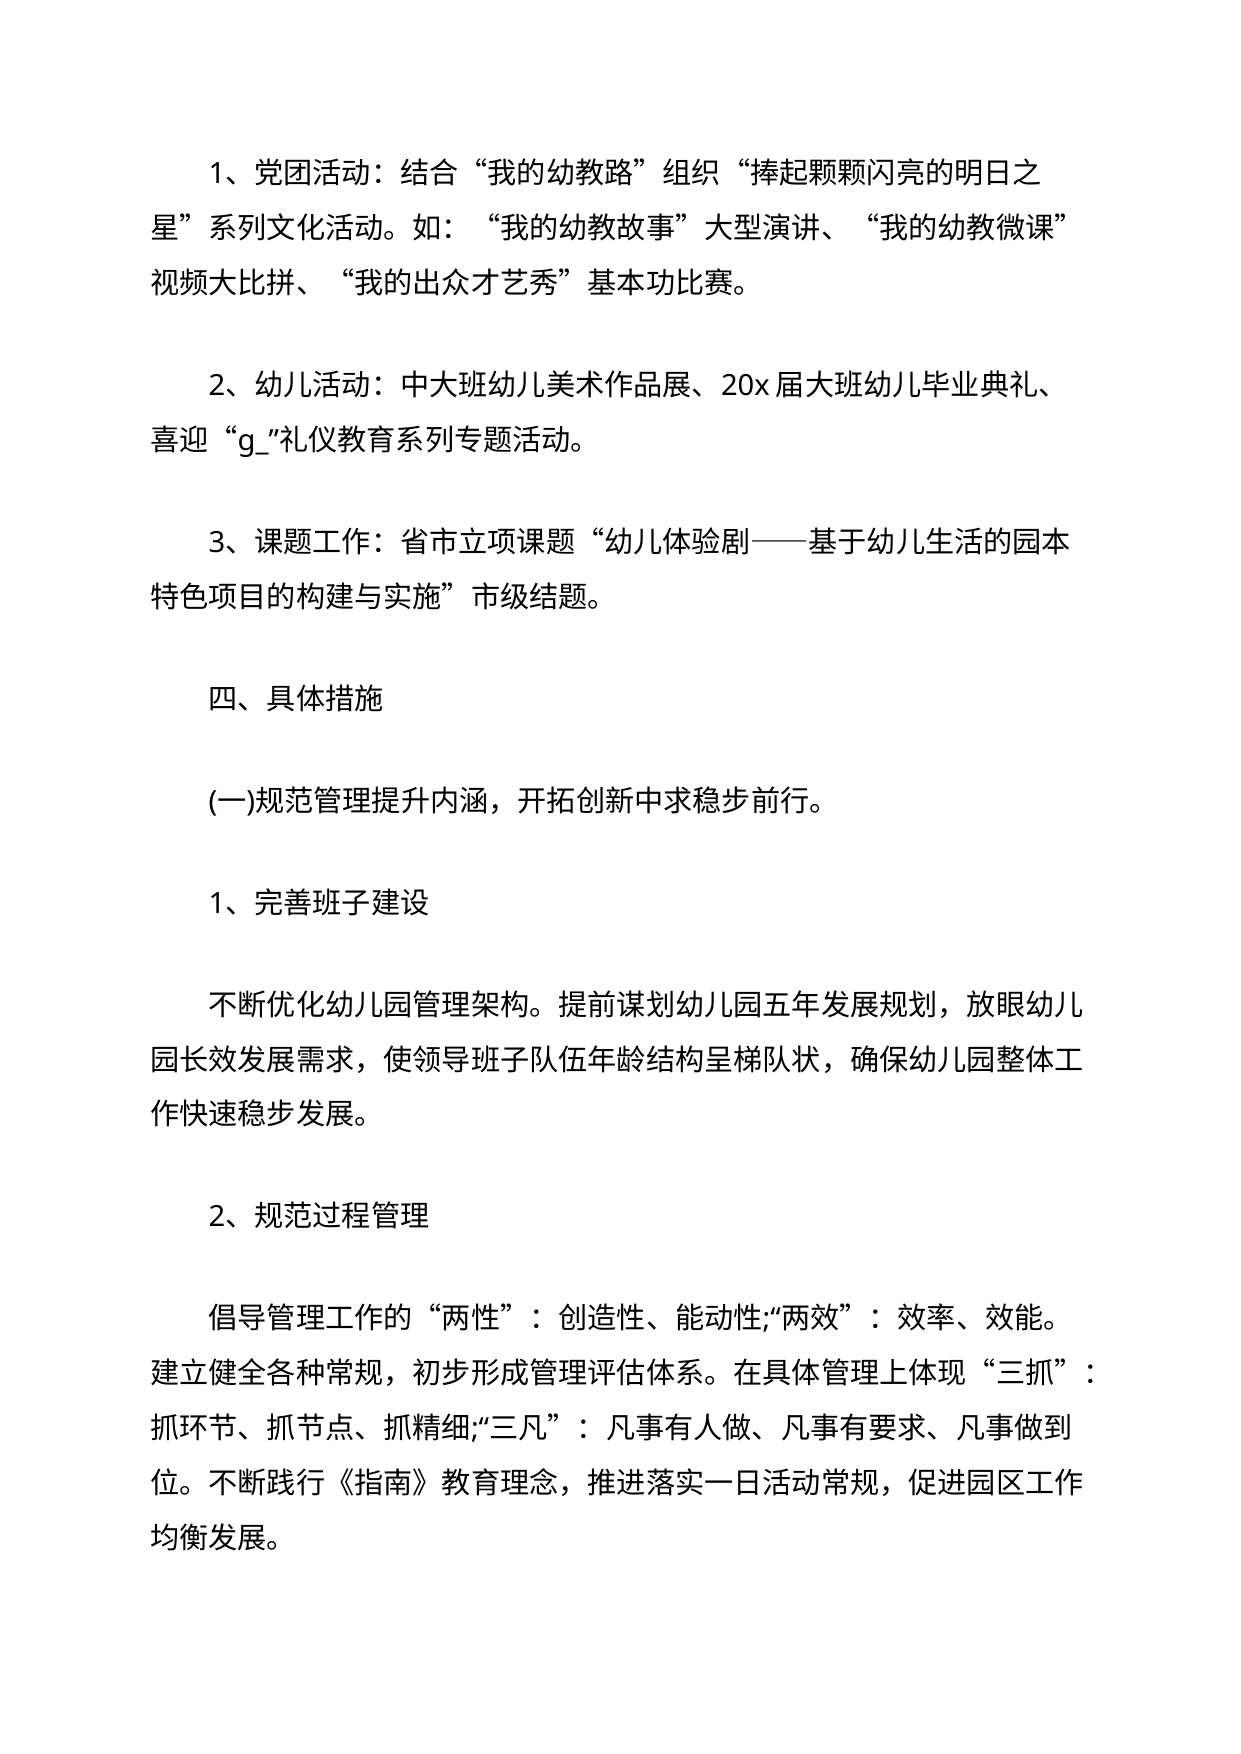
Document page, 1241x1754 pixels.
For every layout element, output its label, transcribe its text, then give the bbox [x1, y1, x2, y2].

text 1、党团活动：结合“我的幼教路”组织“捧起颗颗闪亮的明日之星”系列文化活动。如：“我的幼教故事”大型演讲、“我的幼教微课”视频大比拼、“我的出众才艺秀”基本功比赛。 [150, 150, 1090, 302]
text (一)规范管理提升内涵，开拓创新中求稳步前行。 [150, 777, 1090, 819]
text 1、完善班子建设 [150, 879, 1090, 922]
text 倡导管理工作的“两性”：创造性、能动性;“两效”：效率、效能。建立健全各种常规，初步形成管理评估体系。在具体管理上体现“三抓”：抓环节、抓节点、抓精细;“三凡”：凡事有人做、凡事有要求、凡事做到位。不断践行《指南》教育理念，推进落实一日活动常规，促进园区工作均衡发展。 [150, 1295, 1090, 1557]
text 不断优化幼儿园管理架构。提前谋划幼儿园五年发展规划，放眼幼儿园长效发展需求，使领导班子队伍年龄结构呈梯队状，确保幼儿园整体工作快速稳步发展。 [150, 981, 1090, 1133]
text 3、课题工作：省市立项课题“幼儿体验剧——基于幼儿生活的园本特色项目的构建与实施”市级结题。 [150, 519, 1090, 616]
text 四、具体措施 [150, 675, 1090, 718]
text 2、规范过程管理 [150, 1193, 1090, 1235]
text 2、幼儿活动：中大班幼儿美术作品展、20x届大班幼儿毕业典礼、喜迎“g_”礼仪教育系列专题活动。 [150, 362, 1090, 459]
